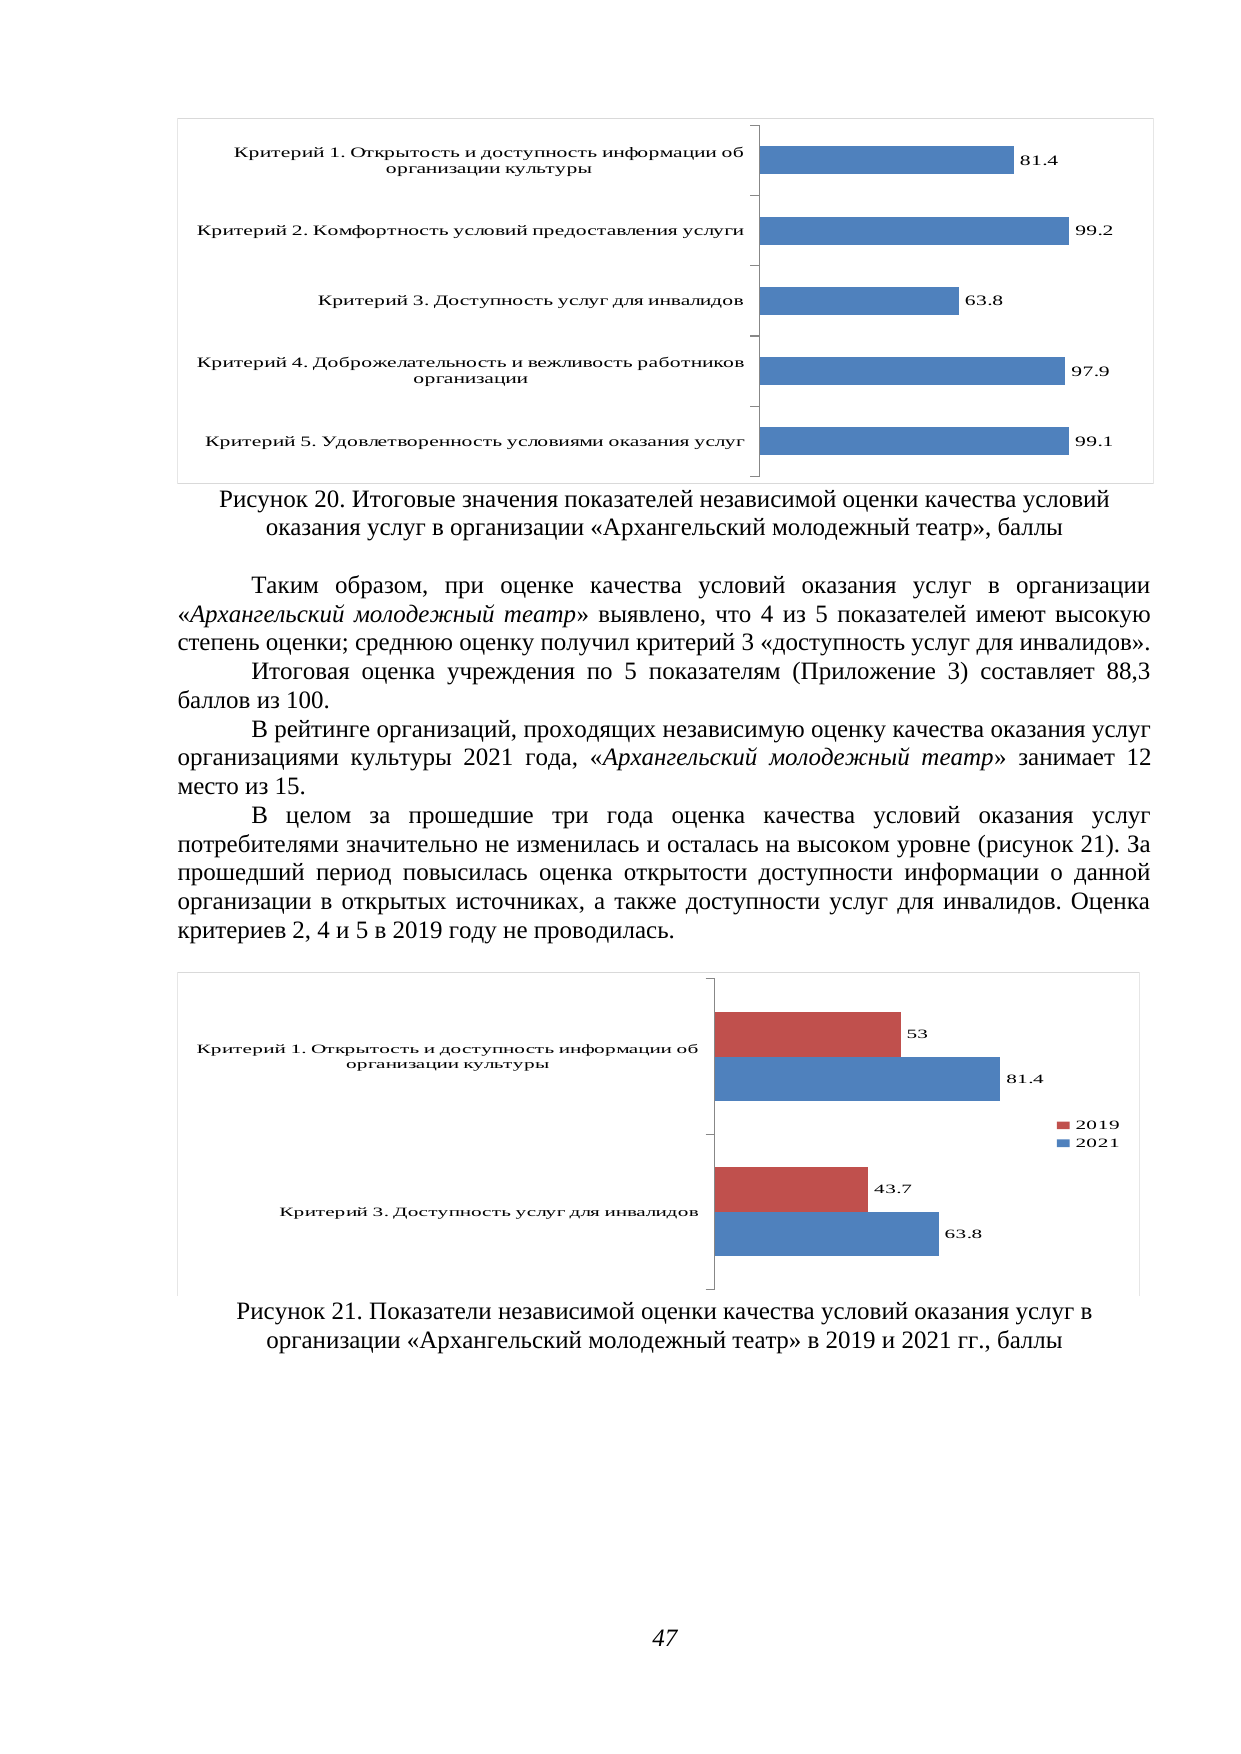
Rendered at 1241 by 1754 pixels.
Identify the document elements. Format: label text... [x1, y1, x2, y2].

text Рисунок 21. Показатели независимой оценки качества условий оказания услуг в организации «Архангельский молодежный театр» в 2019 и 2021 гг., баллы [177, 1296, 1152, 1353]
text В целом за прошедшие три года оценка качества условий оказания услуг потребителями значительно не изменилась и осталась на высоком уровне (рисунок 21). За прошедший период повысилась оценка открытости доступности информации о данной организации в открытых источниках, а также доступности услуг для инвалидов. Оценка критериев 2, 4 и 5 в 2019 году не проводилась. [177, 800, 1152, 944]
text Итоговая оценка учреждения по 5 показателям (Приложение 3) составляет 88,3 баллов из 100. [177, 656, 1152, 714]
text Рисунок 20. Итоговые значения показателей независимой оценки качества условий оказания услуг в организации «Архангельский молодежный театр», баллы [177, 484, 1152, 541]
text Таким образом, при оценке качества условий оказания услуг в организации «Архангельский молодежный театр» выявлено, что 4 из 5 показателей имеют высокую степень оценки; среднюю оценку получил критерий 3 «доступность услуг для инвалидов». [177, 570, 1152, 656]
text В рейтинге организаций, проходящих независимую оценку качества оказания услуг организациями культуры 2021 года, «Архангельский молодежный театр» занимает 12 место из 15. [177, 714, 1152, 800]
